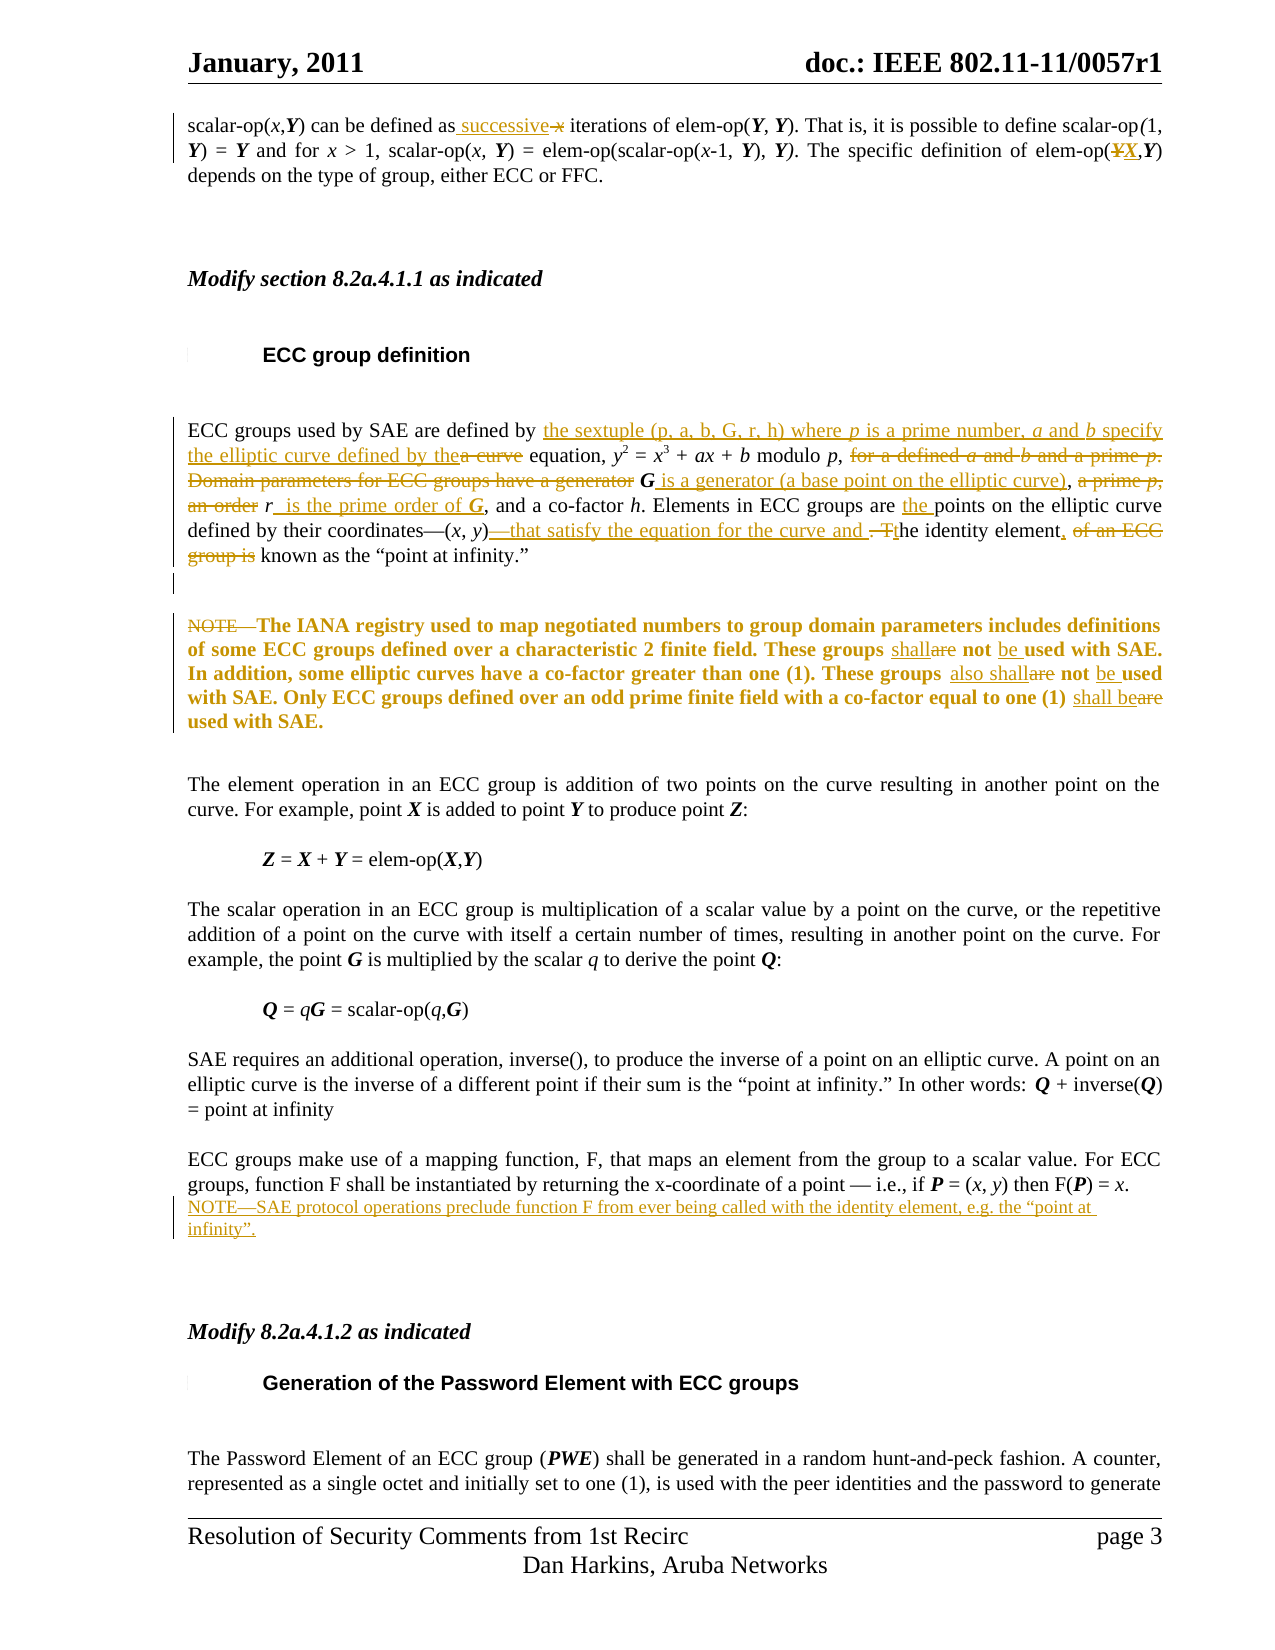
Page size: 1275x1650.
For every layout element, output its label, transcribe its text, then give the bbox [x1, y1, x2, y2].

text ECC groups make use of a mapping function, F, that maps an element from the group to a scalar value. For ECC groups, function F shall be instantiated by returning the x-coordinate of a point — i.e., if P = (x, y) then F(P) = x. [187, 1146, 1162, 1196]
text Modify section 8.2a.4.1.1 as indicated [187, 265, 1162, 292]
text Z = X + Y = elem-op(X,Y) [187, 846, 1162, 871]
text ECC groups used by SAE are defined by equation, y2 = x3 + ax + b modulo p, G, r, and a co-factor h. Elements in ECC groups are points on the elliptic curve defined by their coordinates—(x, y)he identity element known as the “point at infinity.” [187, 417, 1162, 567]
text SAE requires an additional operation, inverse(), to produce the inverse of a point on an elliptic curve. A point on an elliptic curve is the inverse of a different point if their sum is the “point at infinity.” In other words: Q + inverse(Q) = point at infinity [187, 1046, 1162, 1121]
text scalar-op(x,Y) can be defined as iterations of elem-op(Y, Y). That is, it is possible to define scalar-op(1, Y) = Y and for x > 1, scalar-op(x, Y) = elem-op(scalar-op(x-1, Y), Y). The specific definition of elem-op(,Y) depends on the type of group, either ECC or FFC. [187, 112, 1162, 187]
text The scalar operation in an ECC group is multiplication of a scalar value by a point on the curve, or the repetitive addition of a point on the curve with itself a certain number of times, resulting in another point on the curve. For example, the point G is multiplied by the scalar q to derive the point Q: [187, 896, 1162, 971]
text The IANA registry used to map negotiated numbers to group domain parameters includes definitions of some ECC groups defined over a characteristic 2 finite field. These groups not(CID194) used with SAE. In addition, some elliptic curves have a co-factor greater than one (1). These groups not(CID194) used with SAE. Only ECC groups defined over an odd prime finite field with a co-factor equal to one (1) (CID194) used with SAE. [187, 613, 1162, 733]
text Modify 8.2a.4.1.2 as indicated [187, 1318, 1162, 1344]
list ECC group definition [187, 342, 1162, 367]
text Q = qG(Ed) = scalar-op(q,G) [187, 996, 1162, 1021]
text The element operation in an ECC group is addition of two points on the curve resulting in another point on the curve. For example, point X is added to point Y to produce point Z: [187, 771, 1162, 821]
list Generation of the Password Element with ECC groups [187, 1369, 1162, 1394]
